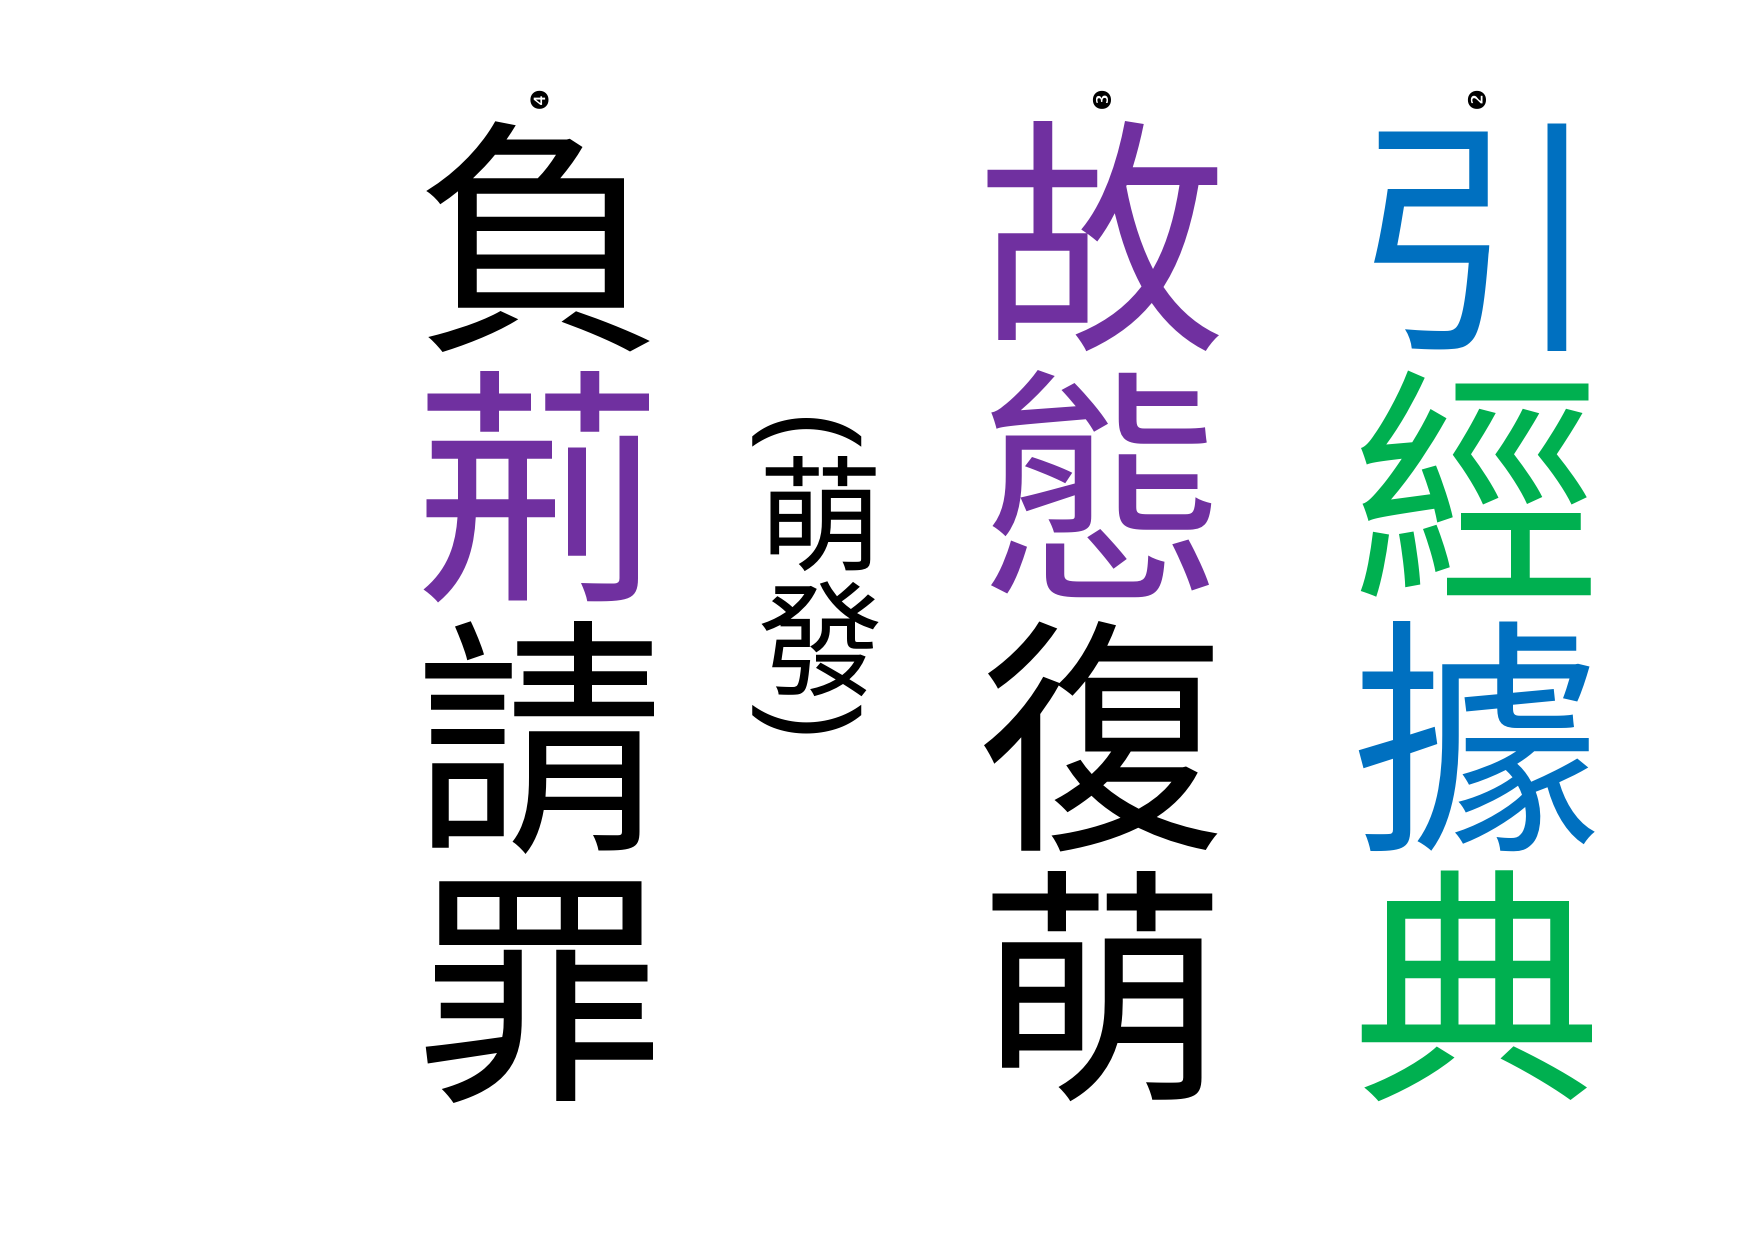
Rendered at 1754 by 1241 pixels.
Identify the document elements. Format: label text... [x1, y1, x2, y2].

text 負荊請罪 [352, 89, 727, 1152]
text (萌發) [727, 89, 914, 1152]
text 故態復萌 [914, 89, 1289, 1152]
text 引經據典 [1289, 89, 1664, 1152]
